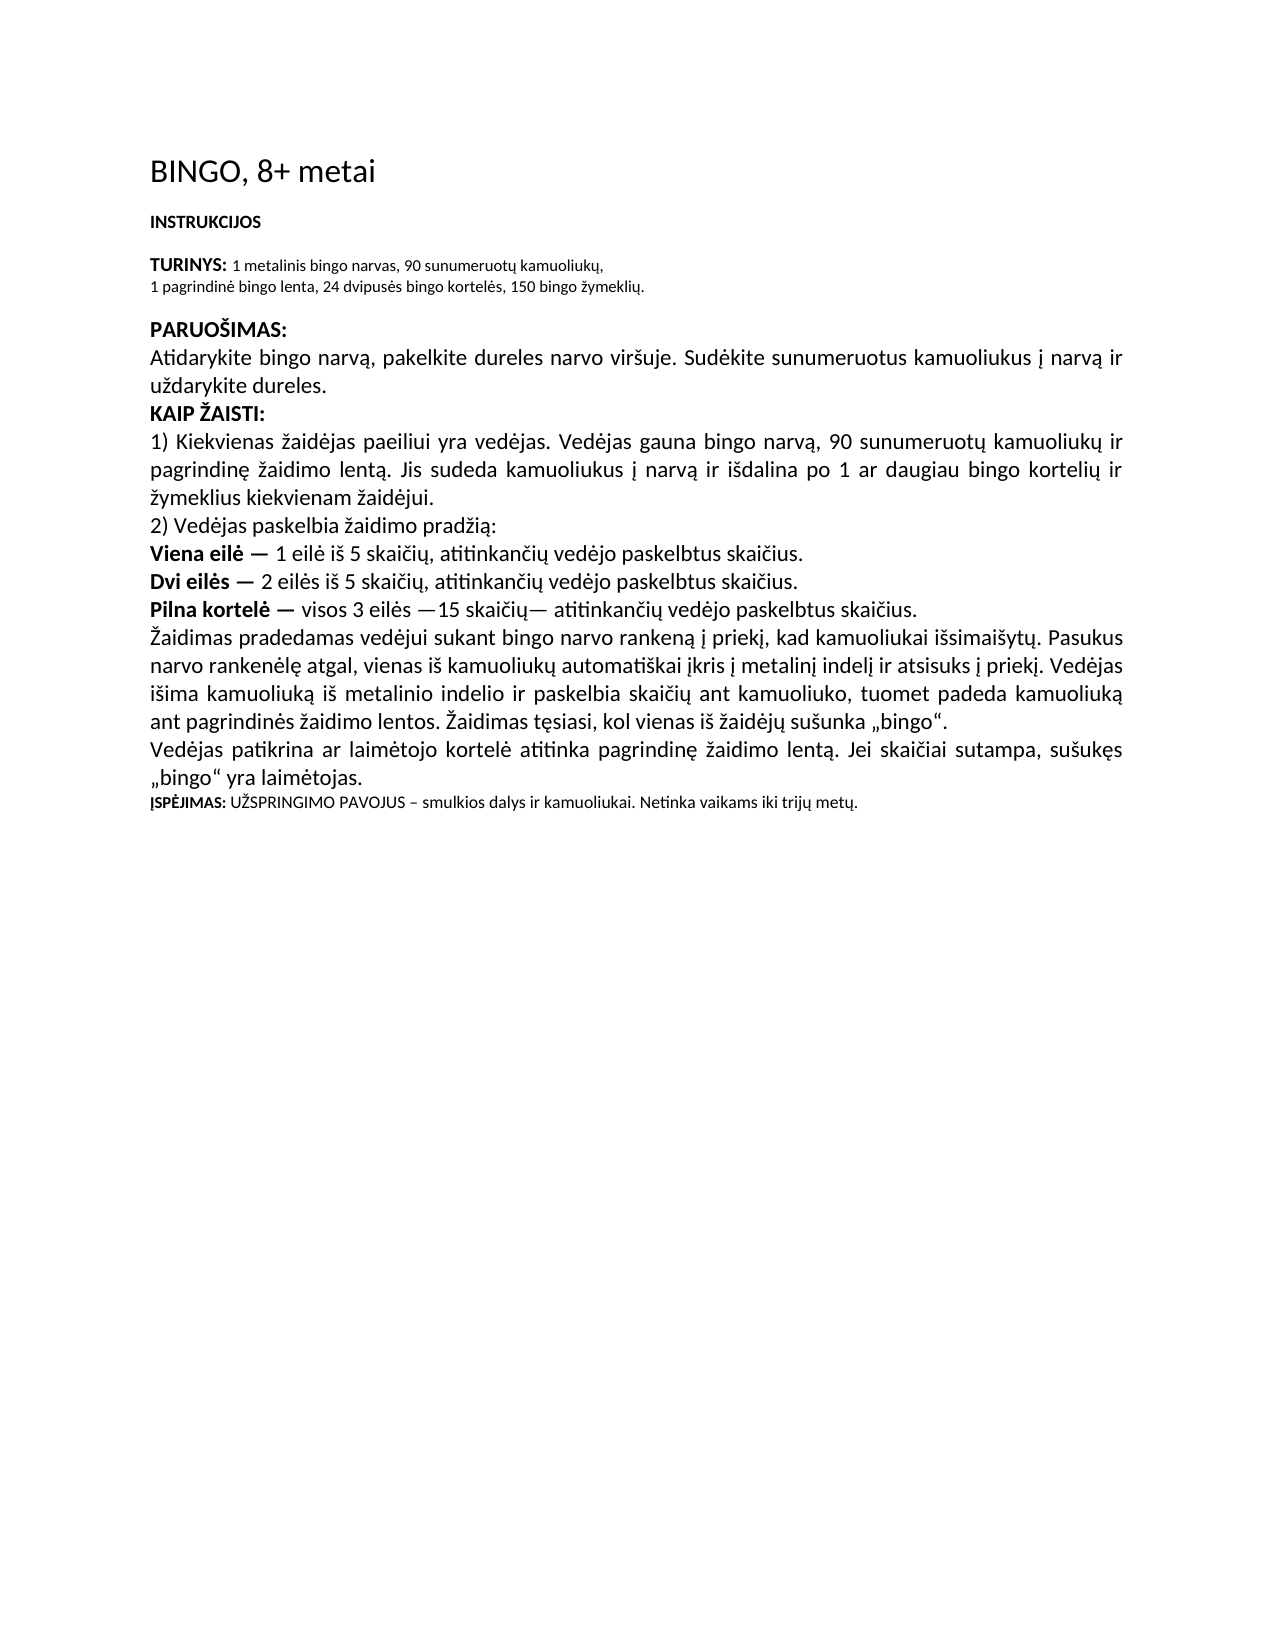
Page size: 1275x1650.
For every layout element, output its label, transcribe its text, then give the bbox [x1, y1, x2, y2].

text Žaidimas pradedamas vedėjui sukant bingo narvo rankeną į priekį, kad kamuoliukai išsimaišytų. Pasukus narvo rankenėlę atgal, vienas iš kamuoliukų automatiškai įkris į metalinį indelį ir atsisuks į priekį. Vedėjas išima kamuoliuką iš metalinio indelio ir paskelbia skaičių ant kamuoliuko, tuomet padeda kamuoliuką ant pagrindinės žaidimo lentos. Žaidimas tęsiasi, kol vienas iš žaidėjų sušunka „bingo“. [150, 623, 1125, 735]
text 1) Kiekvienas žaidėjas paeiliui yra vedėjas. Vedėjas gauna bingo narvą, 90 sunumeruotų kamuoliukų ir pagrindinę žaidimo lentą. Jis sudeda kamuoliukus į narvą ir išdalina po 1 ar daugiau bingo kortelių ir žymeklius kiekvienam žaidėjui. [150, 427, 1125, 511]
text Dvi eilės — 2 eilės iš 5 skaičių, atitinkančių vedėjo paskelbtus skaičius. [150, 567, 1125, 595]
text TURINYS: 1 metalinis bingo narvas, 90 sunumeruotų kamuoliukų, [150, 252, 1125, 276]
text Viena eilė — 1 eilė iš 5 skaičių, atitinkančių vedėjo paskelbtus skaičius. [150, 539, 1125, 567]
text Vedėjas patikrina ar laimėtojo kortelė atitinka pagrindinę žaidimo lentą. Jei skaičiai sutampa, sušukęs „bingo“ yra laimėtojas. [150, 735, 1125, 791]
text ĮSPĖJIMAS: UŽSPRINGIMO PAVOJUS – smulkios dalys ir kamuoliukai. Netinka vaikams iki trijų metų. [150, 791, 1125, 813]
text Pilna kortelė — visos 3 eilės —15 skaičių— atitinkančių vedėjo paskelbtus skaičius. [150, 595, 1125, 623]
text Atidarykite bingo narvą, pakelkite dureles narvo viršuje. Sudėkite sunumeruotus kamuoliukus į narvą ir uždarykite dureles. [150, 343, 1125, 399]
text 1 pagrindinė bingo lenta, 24 dvipusės bingo kortelės, 150 bingo žymeklių. [150, 276, 1125, 296]
text 2) Vedėjas paskelbia žaidimo pradžią: [150, 511, 1125, 539]
text INSTRUKCIJOS [150, 211, 1125, 233]
text PARUOŠIMAS: [150, 315, 1125, 343]
text BINGO, 8+ metai [150, 150, 1125, 191]
text KAIP ŽAISTI: [150, 399, 1125, 427]
